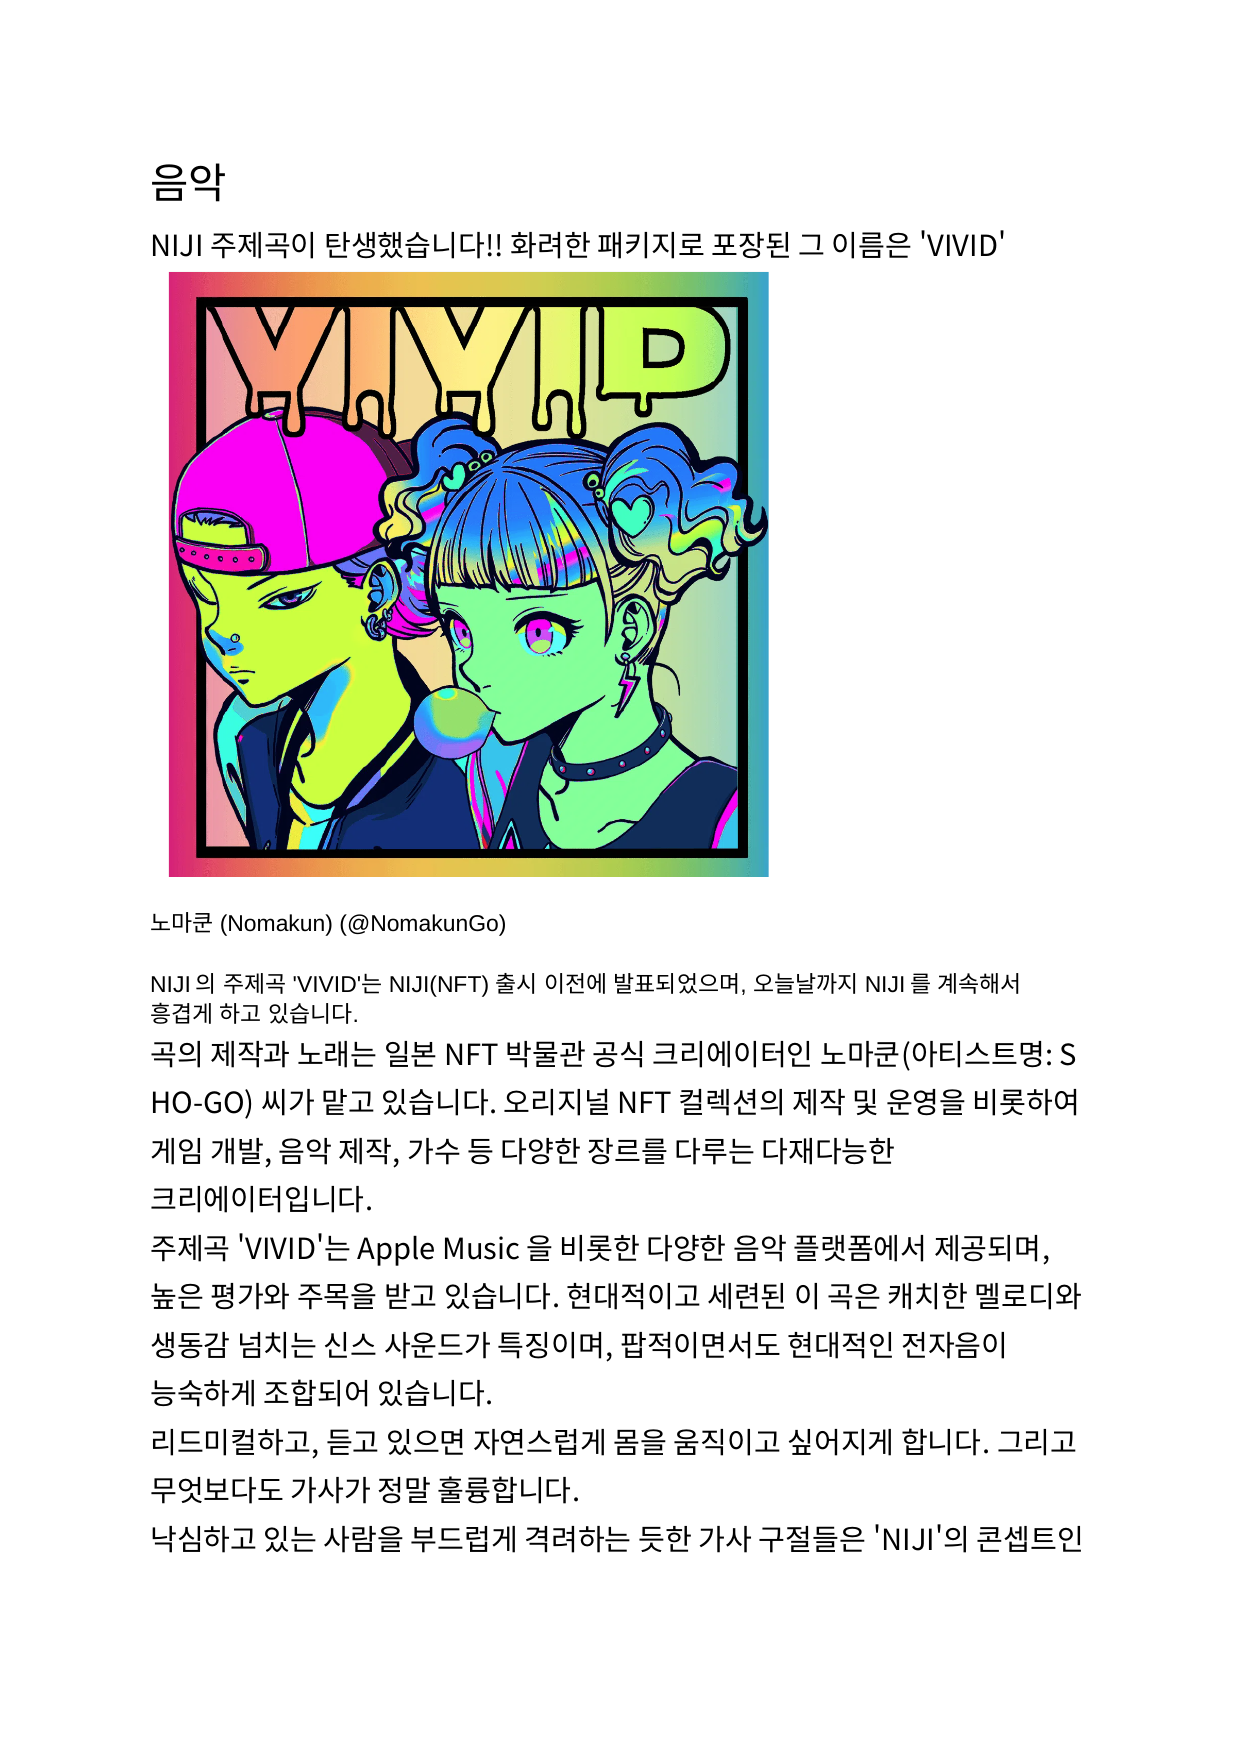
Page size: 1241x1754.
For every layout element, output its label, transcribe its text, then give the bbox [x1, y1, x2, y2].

text 리드미컬하고, 듣고 있으면 자연스럽게 몸을 움직이고 싶어지게 합니다. 그리고 무엇보다도 가사가 정말 훌륭합니다. [150, 1419, 1090, 1510]
picture [168, 271, 769, 877]
text 주제곡 'VIVID'는 Apple Music을 비롯한 다양한 음악 플랫폼에서 제공되며, 높은 평가와 주목을 받고 있습니다. 현대적이고 세련된 이 곡은 캐치한 멜로디와 생동감 넘치는 신스 사운드가 특징이며, 팝적이면서도 현대적인 전자음이 능숙하게 조합되어 있습니다. [150, 1225, 1090, 1413]
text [150, 1517, 1090, 1559]
subtitle 음악 [150, 150, 1090, 210]
text 곡의 제작과 노래는 일본 NFT 박물관 공식 크리에이터인 노마쿤(아티스트명: SHO-GO) 씨가 맡고 있습니다. 오리지널 NFT 컬렉션의 제작 및 운영을 비롯하여 게임 개발, 음악 제작, 가수 등 다양한 장르를 다루는 다재다능한 크리에이터입니다. [150, 1031, 1090, 1219]
text NIJI 주제곡이 탄생했습니다!! 화려한 패키지로 포장된 그 이름은 'VIVID' [150, 223, 1090, 265]
